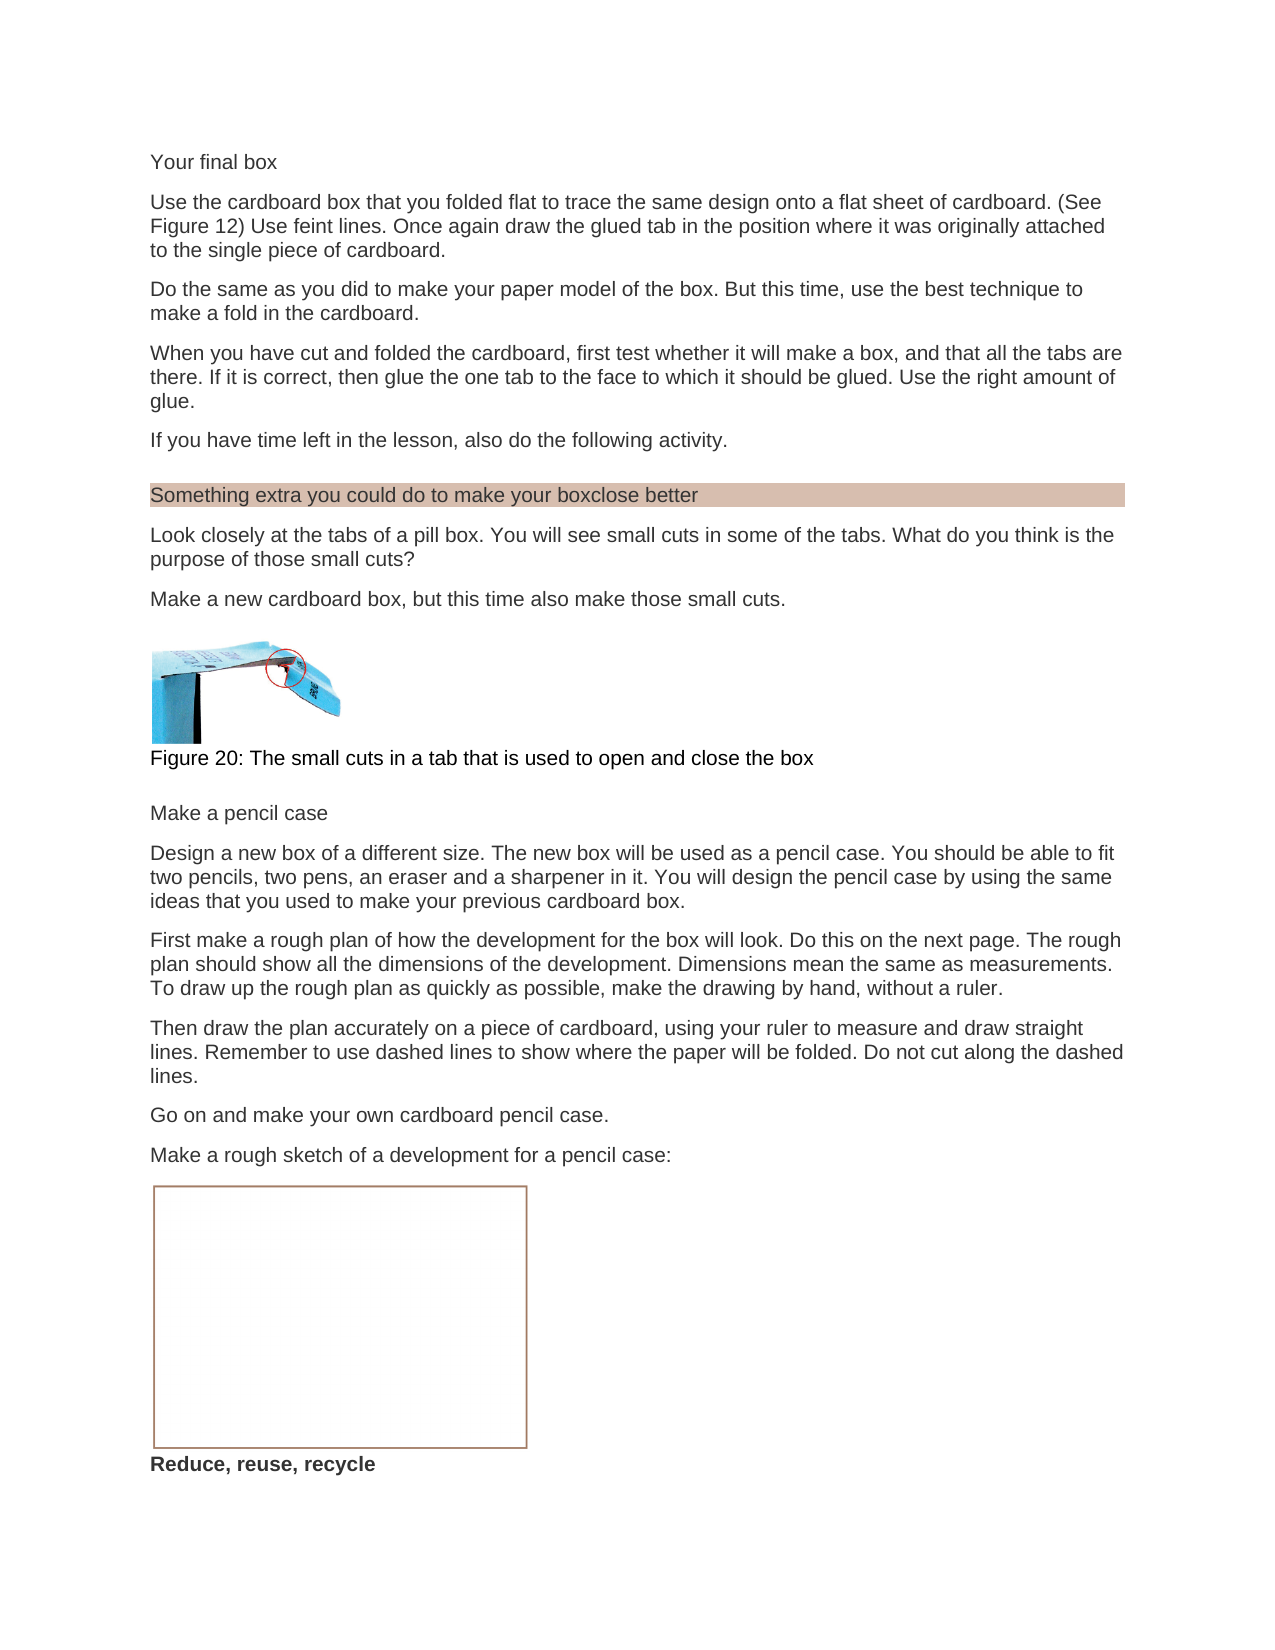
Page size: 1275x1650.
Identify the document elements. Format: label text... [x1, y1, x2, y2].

text Reduce, reuse, recycle [150, 1452, 1125, 1476]
text Figure 20: The small cuts in a tab that is used to open and close the box [150, 746, 1125, 770]
text Design a new box of a different size. The new box will be used as a pencil case. You should be able to fit two pencils, two pens, an eraser and a sharpener in it. You will design the pencil case by using the same ideas that you used to make your previous cardboard box. [150, 841, 1125, 912]
text Use the cardboard box that you folded flat to trace the same design onto a flat sheet of cardboard. (See Figure 12) Use feint lines. Once again draw the glued tab in the position where it was originally attached to the single piece of cardboard. [150, 189, 1125, 261]
text Your final box [150, 150, 1125, 174]
text Look closely at the tabs of a pill box. You will see small cuts in some of the tabs. What do you think is the purpose of those small cuts? [150, 523, 1125, 571]
text Make a pencil case [150, 801, 1125, 825]
text When you have cut and folded the cardboard, first test whether it will make a box, and that all the tabs are there. If it is correct, then glue the one tab to the face to which it should be glued. Use the right amount of glue. [150, 341, 1125, 412]
text Make a rough sketch of a development for a pencil case: [150, 1143, 1125, 1167]
text Do the same as you did to make your paper model of the box. But this time, use the best technique to make a fold in the cardboard. [150, 277, 1125, 325]
text If you have time left in the lesson, also do the following activity. [150, 428, 1125, 452]
text First make a rough plan of how the development for the box will look. Do this on the next page. The rough plan should show all the dimensions of the development. Dimensions mean the same as measurements. To draw up the rough plan as quickly as possible, make the drawing by hand, without a ruler. [150, 928, 1125, 1000]
text Make a new cardboard box, but this time also make those small cuts. [150, 586, 1125, 610]
text Go on and make your own cardboard pencil case. [150, 1103, 1125, 1127]
text Something extra you could do to make your boxclose better [150, 483, 1125, 507]
text Then draw the plan accurately on a piece of cardboard, using your ruler to measure and draw straight lines. Remember to use dashed lines to show where the paper will be folded. Do not cut along the dashed lines. [150, 1016, 1125, 1087]
picture [150, 1182, 531, 1452]
picture [150, 626, 343, 746]
